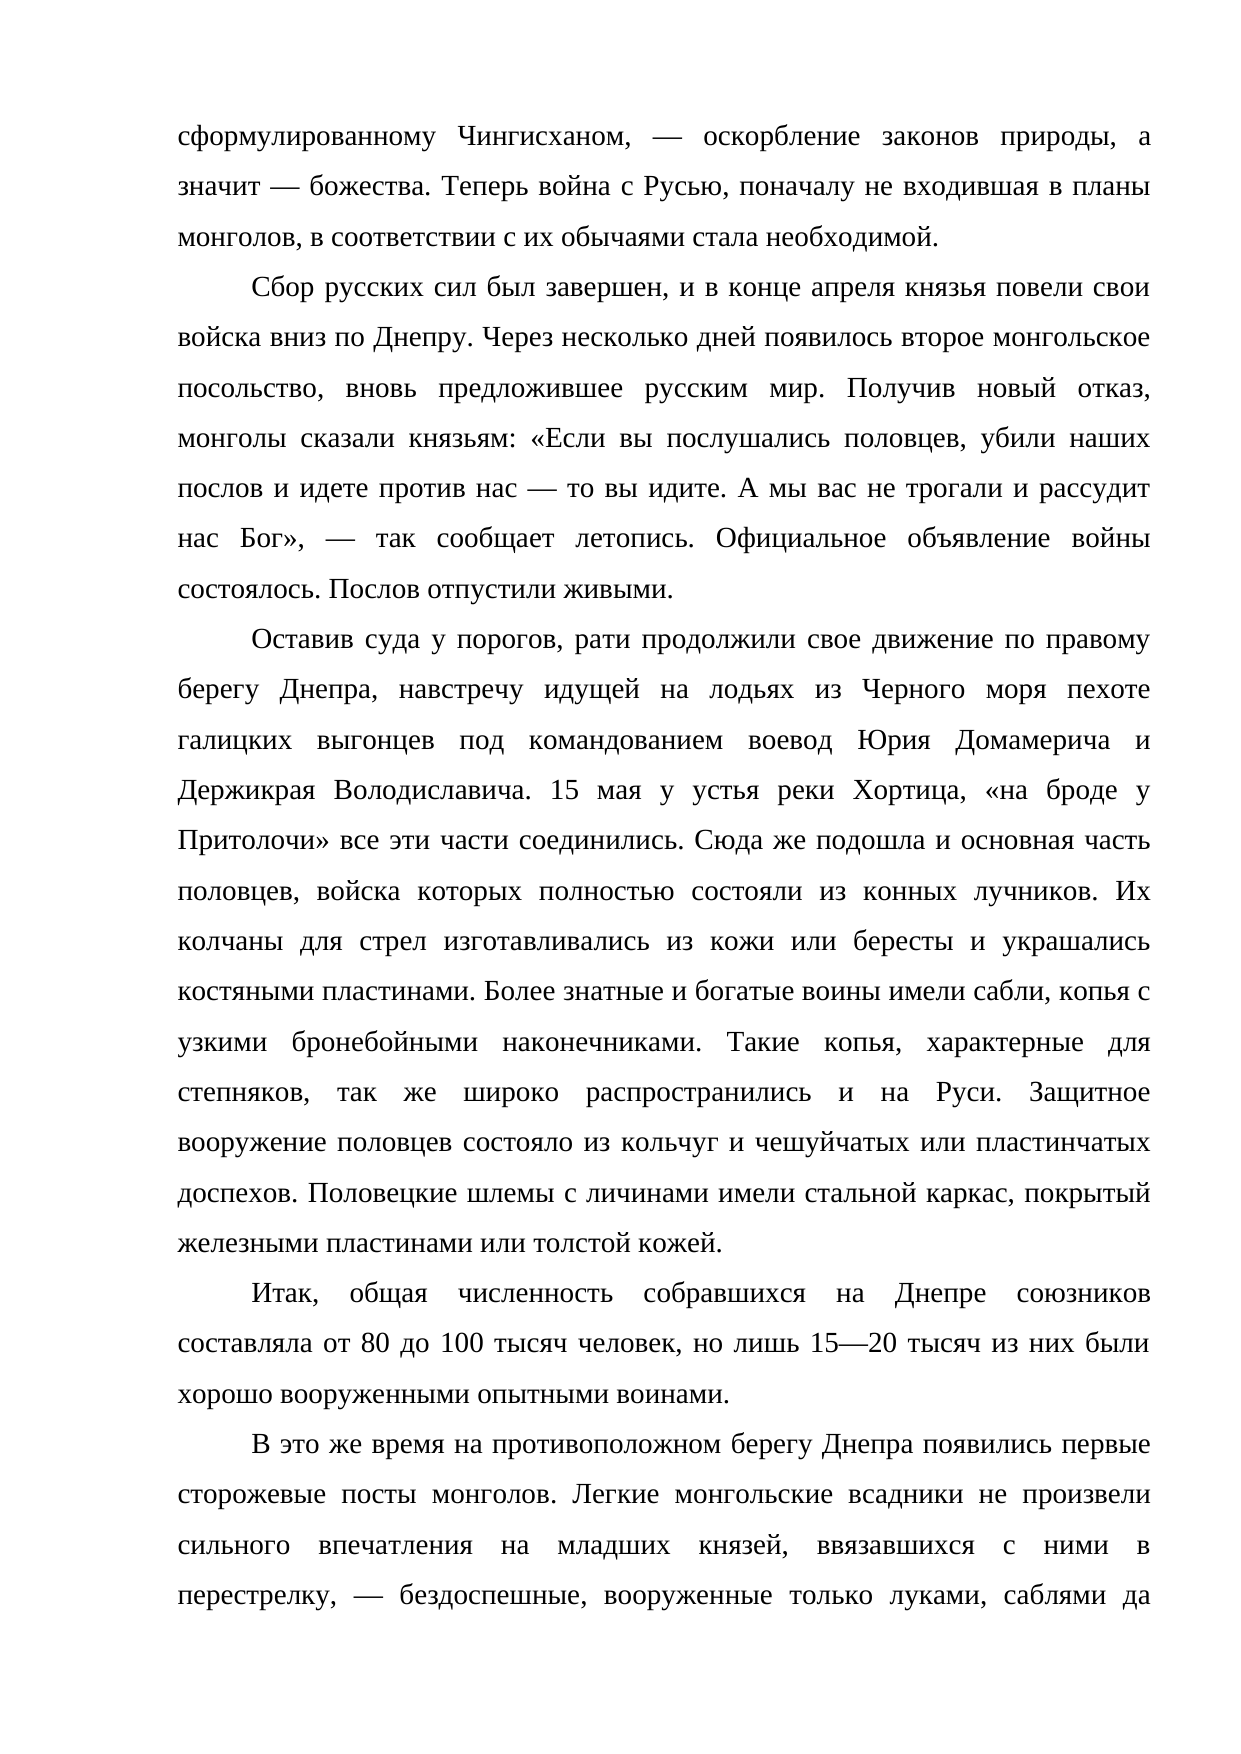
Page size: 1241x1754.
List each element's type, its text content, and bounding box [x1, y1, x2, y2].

text Итак, общая численность собравшихся на Днепре союзников составляла от 80 до 100 тысяч человек, но лишь 15—20 тысяч из них были хорошо вооруженными опытными воинами. [177, 1275, 1152, 1409]
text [177, 118, 1152, 252]
text Сбор русских сил был завершен, и в конце апреля князья повели свои войска вниз по Днепру. Через несколько дней появилось второе монгольское посольство, вновь предложившее русским мир. Получив новый отказ, монголы сказали князьям: «Если вы послушались половцев, убили наших послов и идете против нас — то вы идите. А мы вас не трогали и рассудит нас Бог», — так сообщает летопись. Официальное объявление войны состоялось. Послов отпустили живыми. [177, 269, 1152, 604]
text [177, 1426, 1152, 1611]
text Оставив суда у порогов, рати продолжили свое движение по правому берегу Днепра, навстречу идущей на лодьях из Черного моря пехоте галицких выгонцев под командованием воевод Юрия Домамерича и Держикрая Володиславича. 15 мая у устья реки Хортица, «на броде у Притолочи» все эти части соединились. Сюда же подошла и основная часть половцев, войска которых полностью состояли из конных лучников. Их колчаны для стрел изготавливались из кожи или бересты и украшались костяными пластинами. Более знатные и богатые воины имели сабли, копья с узкими бронебойными наконечниками. Такие копья, характерные для степняков, так же широко распространились и на Руси. Защитное вооружение половцев состояло из кольчуг и чешуйчатых или пластинчатых доспехов. Половецкие шлемы с личинами имели стальной каркас, покрытый железными пластинами или толстой кожей. [177, 621, 1152, 1258]
